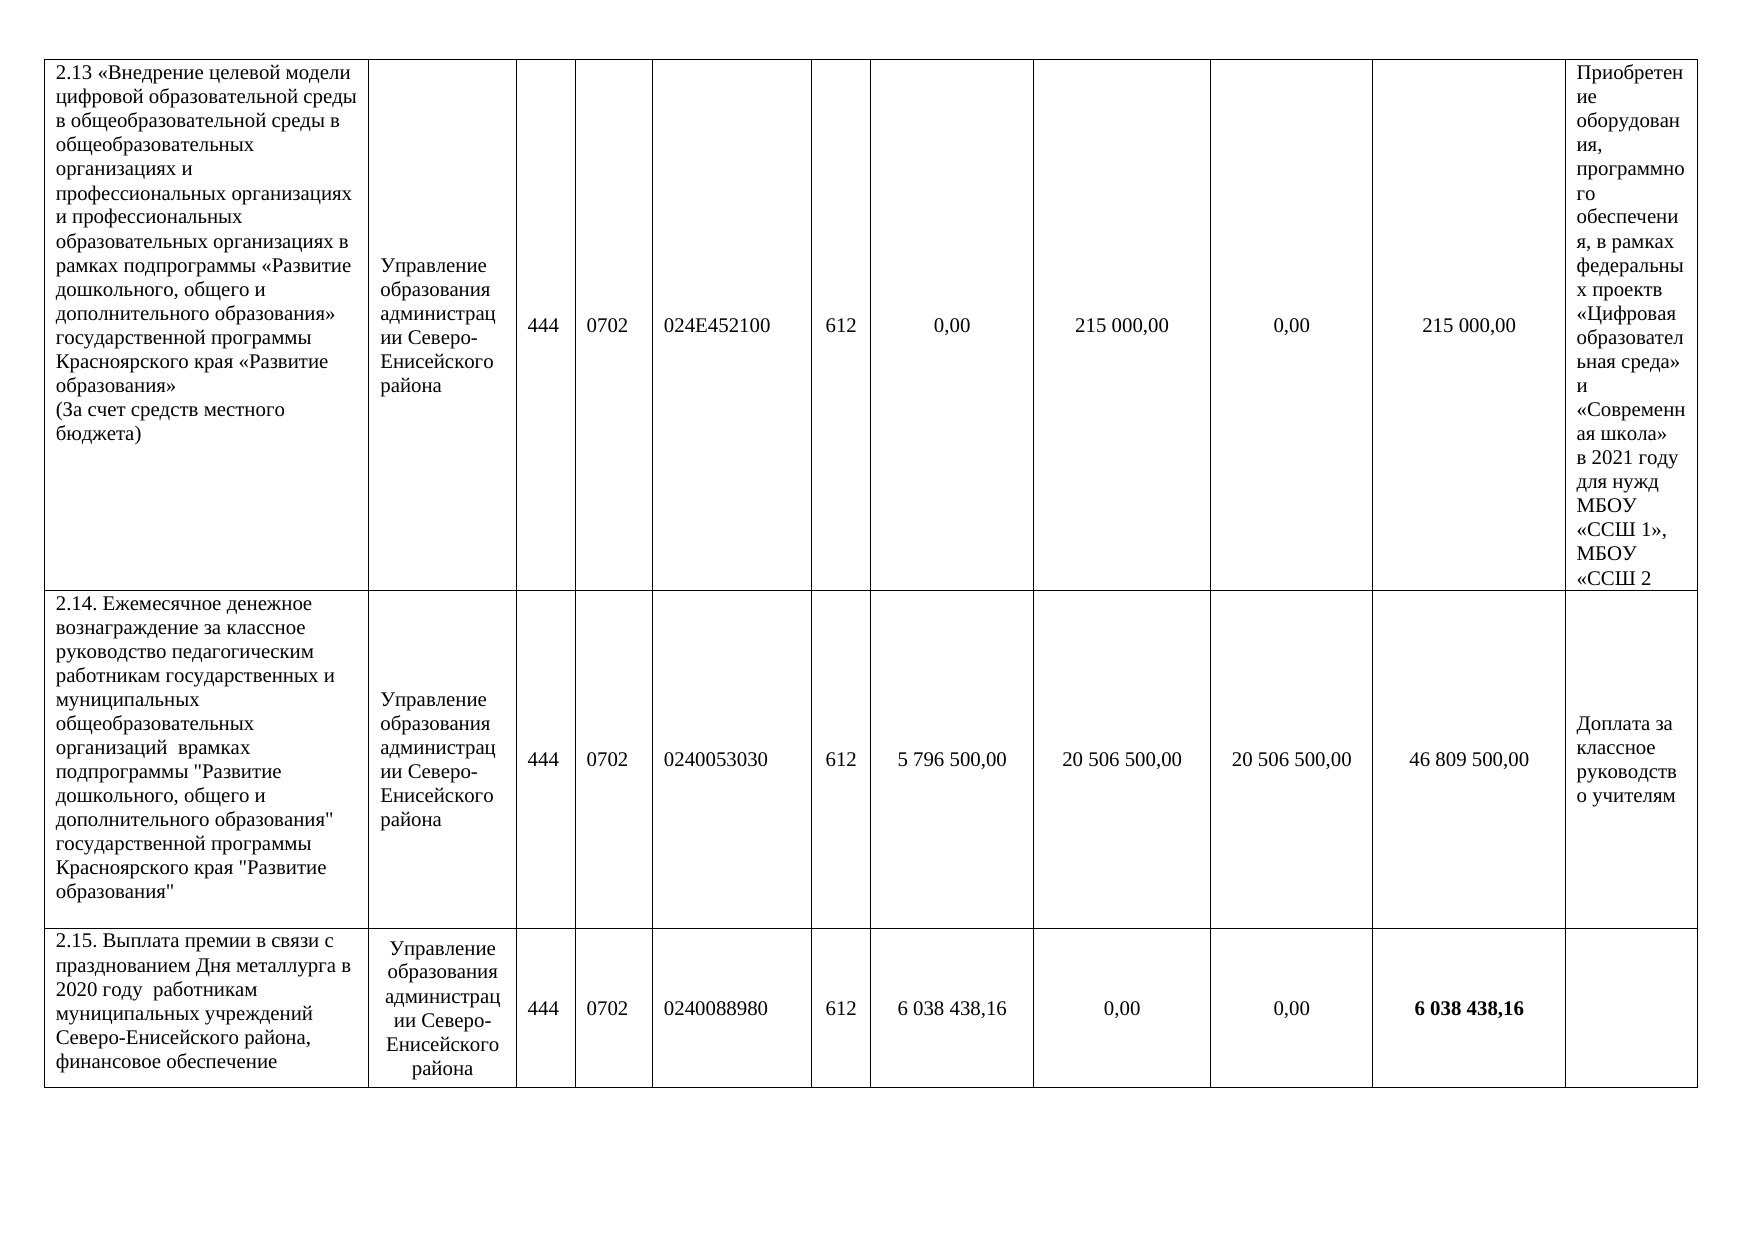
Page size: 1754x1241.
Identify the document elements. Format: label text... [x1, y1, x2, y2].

table_cell 444 [517, 60, 575, 589]
table_cell Доплата за классное руководство учителям [1566, 591, 1697, 927]
table_cell 444 [517, 591, 575, 927]
table_cell 612 [812, 929, 870, 1087]
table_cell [369, 929, 516, 1087]
table_cell 612 [812, 591, 870, 927]
table_cell 0,00 [1034, 929, 1210, 1087]
table_cell 0702 [576, 60, 652, 589]
table_cell 024E452100 [653, 60, 811, 589]
table_cell 2.14. Ежемесячное денежное вознаграждение за классное руководство педагогическим работникам государственных и муниципальных общеобразовательных организаций врамках подпрограммы "Развитие дошкольного, общего и дополнительного образования" государственной программы Красноярского края "Развитие образования" [45, 591, 368, 927]
table_cell 612 [812, 60, 870, 589]
table_cell [1566, 929, 1697, 1087]
table_cell 46 809 500,00 [1373, 591, 1565, 927]
table_cell 0240053030 [653, 591, 811, 927]
table_cell 0,00 [1211, 60, 1372, 589]
table_cell 2.13 «Внедрение целевой модели цифровой образовательной среды в общеобразовательной среды в общеобразовательных организациях и профессиональных организациях и профессиональных образовательных организациях в рамках подпрограммы «Развитие дошкольного, общего и дополнительного образования» государственной программы Красноярского края «Развитие образования» (За счет средств местного бюджета) [45, 60, 368, 589]
table_cell 0,00 [1211, 929, 1372, 1087]
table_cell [369, 60, 516, 589]
table_cell 444 [517, 929, 575, 1087]
table_cell 215 000,00 [1373, 60, 1565, 589]
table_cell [45, 929, 368, 1087]
table_cell 0702 [576, 929, 652, 1087]
table_cell 215 000,00 [1034, 60, 1210, 589]
table_cell 0240088980 [653, 929, 811, 1087]
table_cell 6 038 438,16 [1373, 929, 1565, 1087]
table_cell 5 796 500,00 [871, 591, 1033, 927]
table_cell 20 506 500,00 [1034, 591, 1210, 927]
table_cell Управление образования администрации Северо-Енисейского района [369, 591, 516, 927]
table_cell 6 038 438,16 [871, 929, 1033, 1087]
table_cell 20 506 500,00 [1211, 591, 1372, 927]
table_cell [1566, 60, 1697, 589]
table_cell 0702 [576, 591, 652, 927]
table_cell 0,00 [871, 60, 1033, 589]
